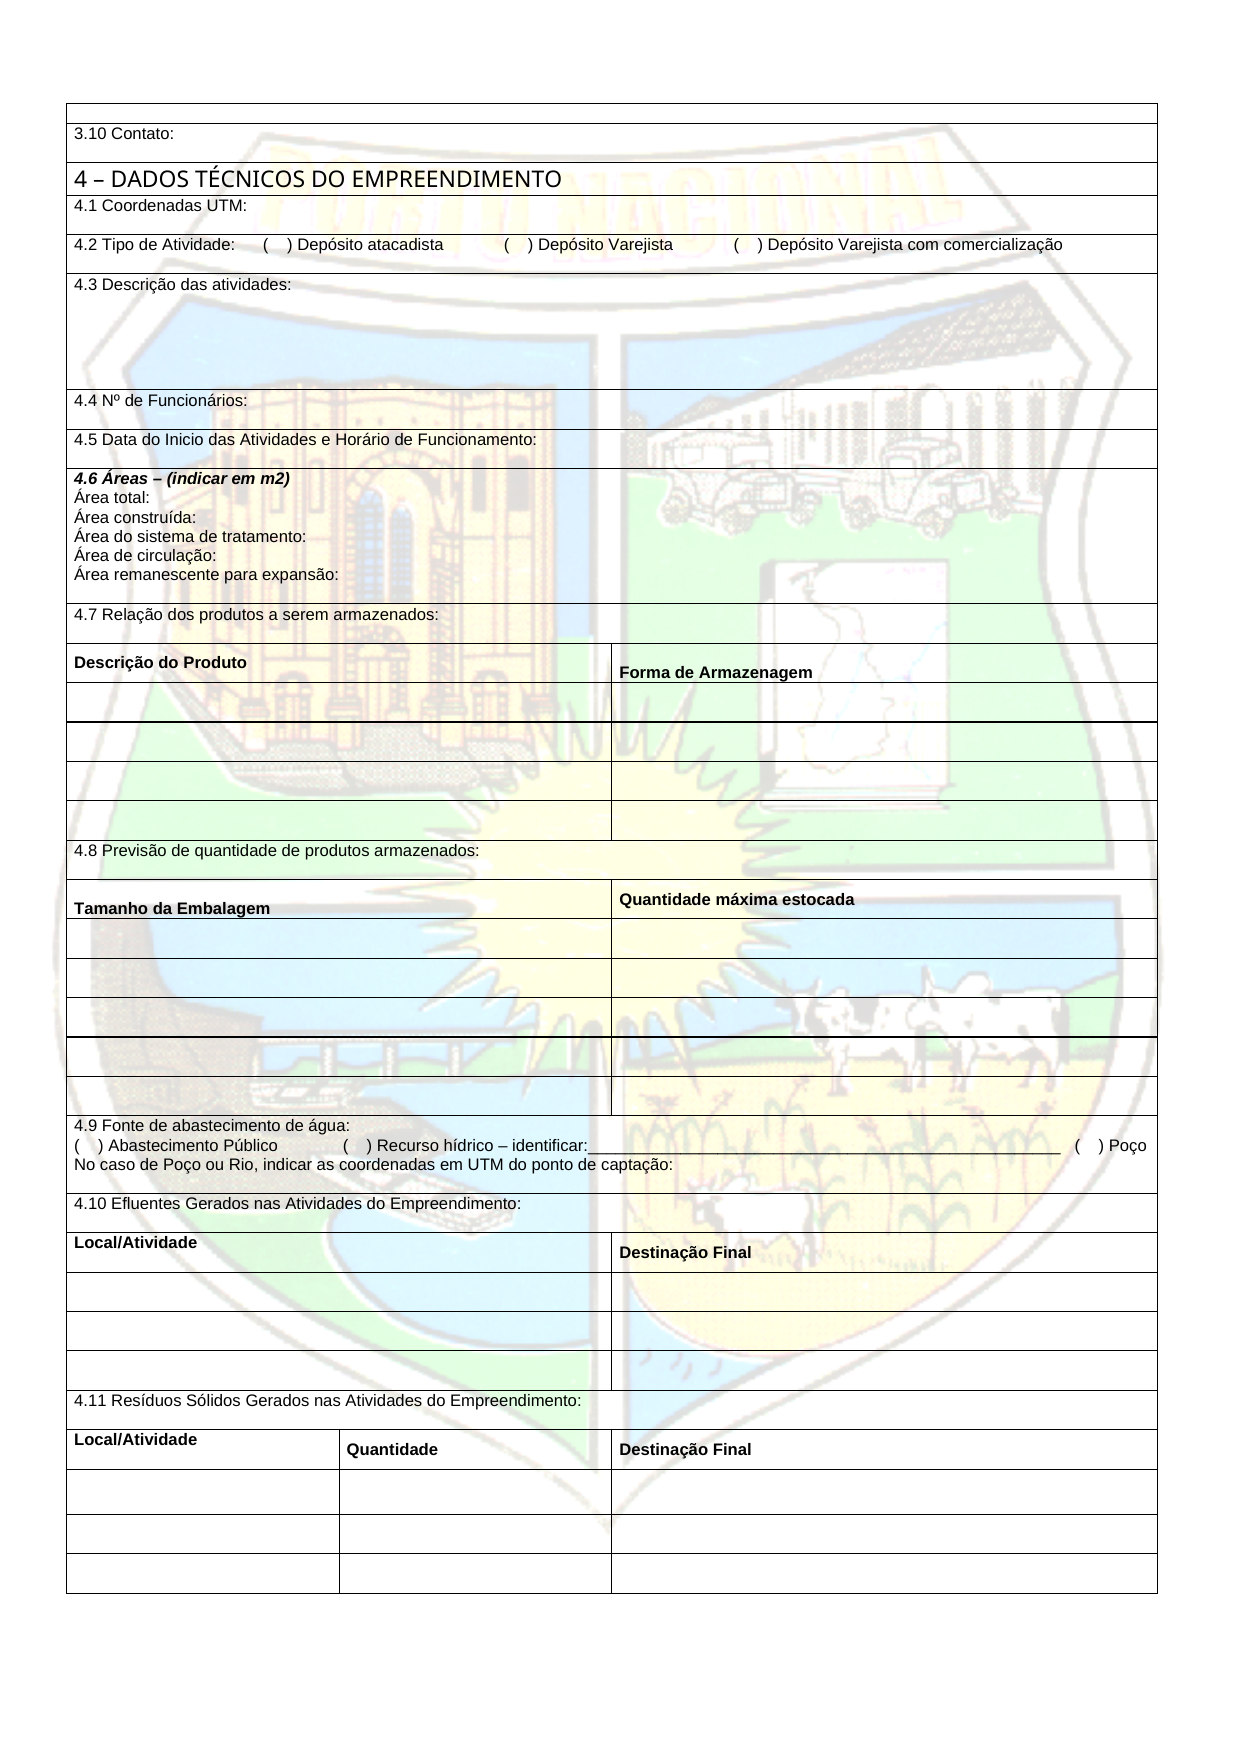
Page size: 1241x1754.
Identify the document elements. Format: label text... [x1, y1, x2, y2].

table_cell [67, 998, 611, 1036]
table_cell Destinação Final [612, 1233, 1157, 1272]
table_cell [612, 762, 1157, 800]
table_cell Forma de Armazenagem [612, 644, 1157, 682]
table_cell Tamanho da Embalagem [67, 880, 611, 918]
table_cell Quantidade [340, 1430, 611, 1468]
table_cell [67, 1312, 611, 1350]
table_cell [612, 1470, 1157, 1514]
table_cell [612, 723, 1157, 761]
table_cell 3.10 Contato: [67, 124, 1157, 162]
table_cell 4.8 Previsão de quantidade de produtos armazenados: [67, 841, 1157, 879]
table_cell [340, 1554, 611, 1592]
table_cell [67, 723, 611, 761]
table_cell [67, 1515, 339, 1553]
table_cell 4 – DADOS TÉCNICOS DO EMPREENDIMENTO [67, 163, 1157, 194]
table_cell 4.6 Áreas – (indicar em m2) Área total: Área construída: Área do sistema de tratamento: Área de circulação: Área remanescente para expansão: [67, 469, 1157, 603]
table_cell 4.4 Nº de Funcionários: [67, 390, 1157, 429]
table_cell Local/Atividade [67, 1430, 339, 1468]
table_cell [67, 1554, 339, 1592]
table_cell [612, 683, 1157, 721]
table_cell 4.3 Descrição das atividades: [67, 274, 1157, 389]
table_cell [67, 683, 611, 721]
table_cell [67, 1273, 611, 1311]
table_cell [612, 1515, 1157, 1553]
table_cell [612, 1351, 1157, 1390]
table_cell [612, 801, 1157, 839]
table_cell [67, 1351, 611, 1390]
table_cell [67, 1470, 339, 1514]
table_cell 4.1 Coordenadas UTM: [67, 196, 1157, 234]
table_cell [67, 959, 611, 997]
table_cell Destinação Final [612, 1430, 1157, 1468]
table_cell [612, 919, 1157, 958]
table_cell Quantidade máxima estocada [612, 880, 1157, 918]
table_cell [612, 1273, 1157, 1311]
table_cell [67, 1038, 611, 1076]
table_cell [67, 762, 611, 800]
table_cell [340, 1470, 611, 1514]
table_cell [612, 998, 1157, 1036]
table_cell Local/Atividade [67, 1233, 611, 1272]
table_cell [67, 801, 611, 839]
table_cell 4.10 Efluentes Gerados nas Atividades do Empreendimento: [67, 1194, 1157, 1232]
table_cell [340, 1515, 611, 1553]
table_cell [67, 919, 611, 958]
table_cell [67, 104, 1157, 123]
table_cell 4.5 Data do Inicio das Atividades e Horário de Funcionamento: [67, 430, 1157, 468]
table_cell [612, 1554, 1157, 1592]
table_cell 4.7 Relação dos produtos a serem armazenados: [67, 604, 1157, 643]
table_cell 4.11 Resíduos Sólidos Gerados nas Atividades do Empreendimento: [67, 1391, 1157, 1429]
table_cell [67, 1077, 611, 1115]
table_cell Descrição do Produto [67, 644, 611, 682]
table_cell 4.2 Tipo de Atividade: ( ) Depósito atacadista ( ) Depósito Varejista ( ) Depósito Varejista com comercialização [67, 235, 1157, 273]
table_cell [612, 1312, 1157, 1350]
table_cell 4.9 Fonte de abastecimento de água: ( ) Abastecimento Público ( ) Recurso hídrico – identificar:___________________________________________________ ( ) Poço No caso de Poço ou Rio, indicar as coordenadas em UTM do ponto de captação: [67, 1116, 1157, 1193]
table_cell [612, 959, 1157, 997]
table_cell [612, 1038, 1157, 1076]
table_cell [612, 1077, 1157, 1115]
